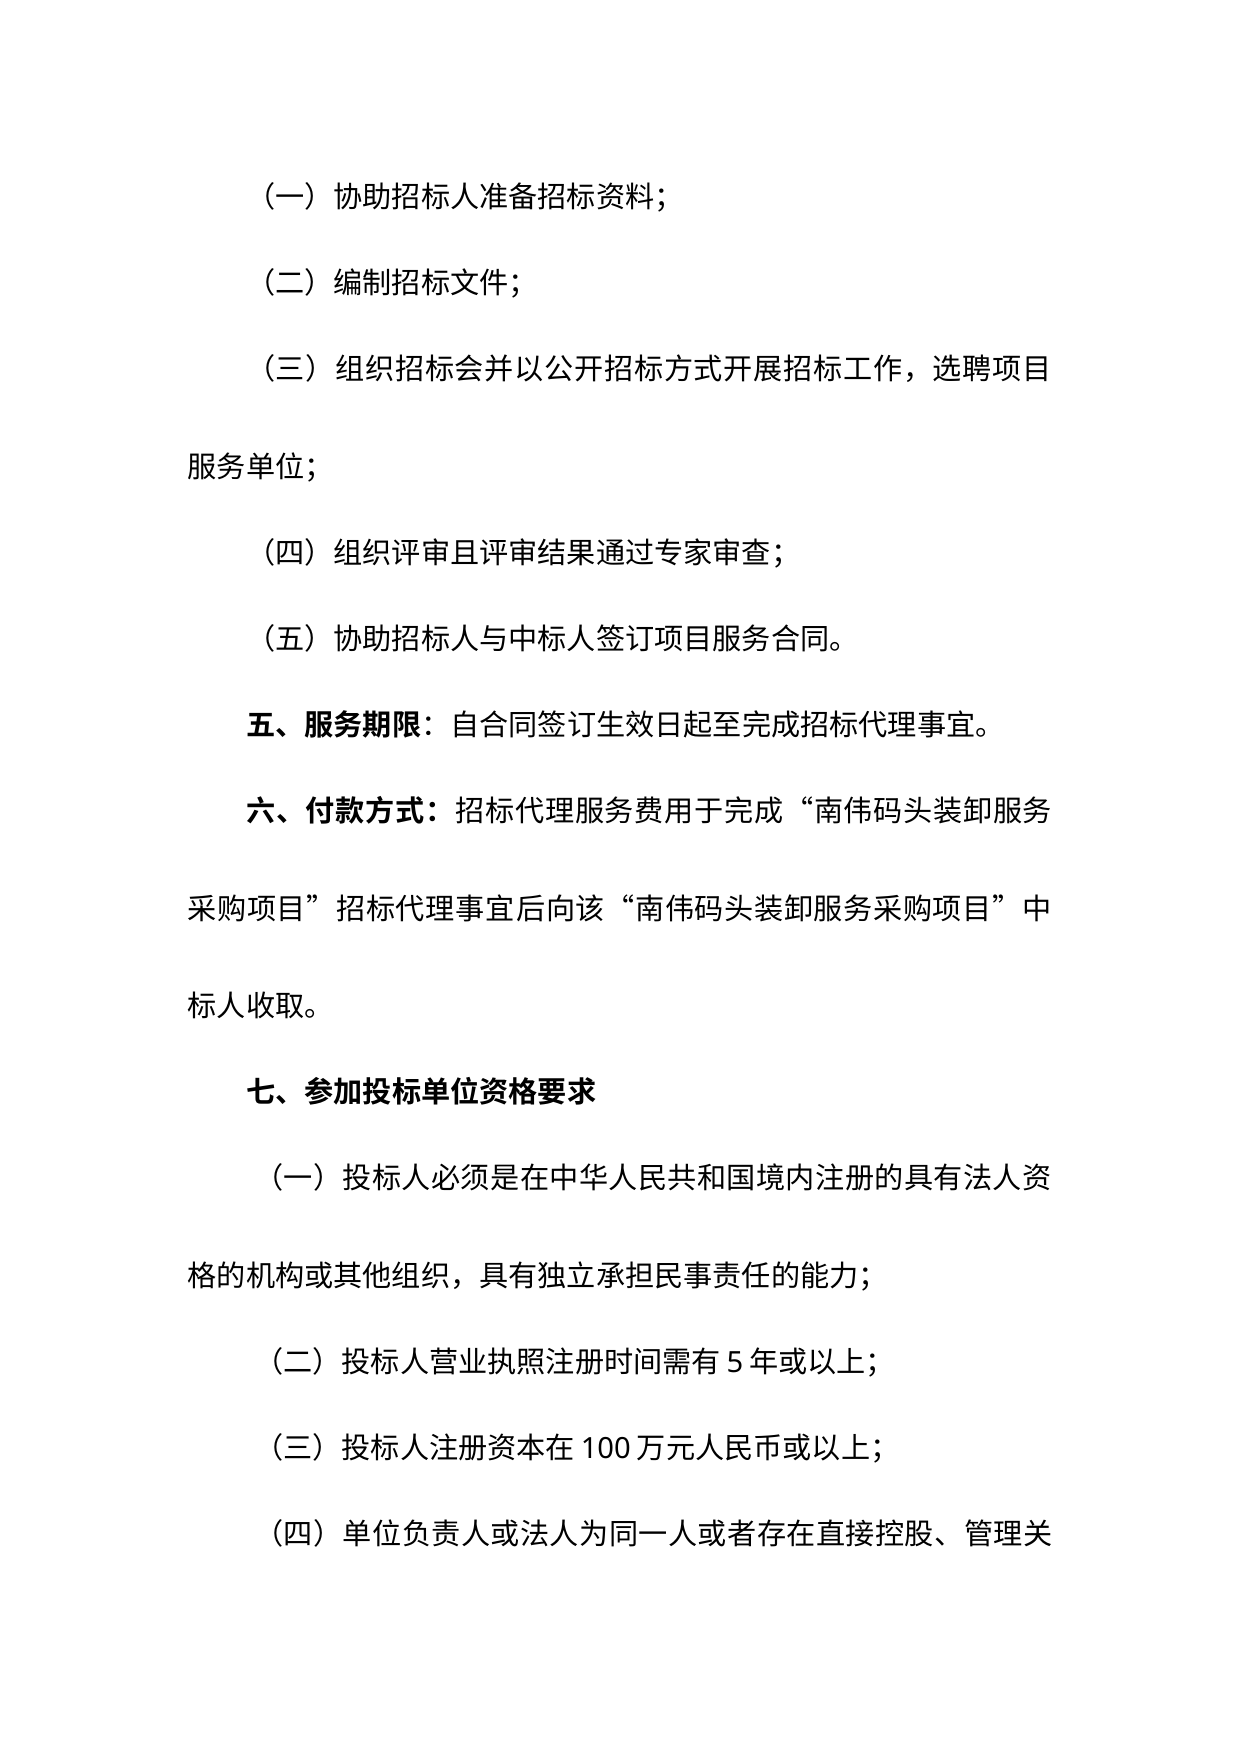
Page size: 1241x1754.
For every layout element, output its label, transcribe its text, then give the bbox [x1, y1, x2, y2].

text 五、服务期限：自合同签订生效日起至完成招标代理事宜。 [187, 690, 1053, 755]
text （一）协助招标人准备招标资料； [187, 162, 1053, 227]
text （四）组织评审且评审结果通过专家审查； [187, 518, 1053, 583]
text 六、付款方式：招标代理服务费用于完成“南伟码头装卸服务采购项目”招标代理事宜后向该“南伟码头装卸服务采购项目”中标人收取。 [187, 776, 1053, 1036]
text （一）投标人必须是在中华人民共和国境内注册的具有法人资格的机构或其他组织，具有独立承担民事责任的能力； [187, 1144, 1053, 1306]
text 七、参加投标单位资格要求 [187, 1057, 1053, 1122]
text （二）投标人营业执照注册时间需有5年或以上； [187, 1327, 1053, 1392]
text （五）协助招标人与中标人签订项目服务合同。 [187, 604, 1053, 669]
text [187, 1499, 1053, 1564]
text （二）编制招标文件； [187, 248, 1053, 313]
text （三）组织招标会并以公开招标方式开展招标工作，选聘项目服务单位； [187, 334, 1053, 497]
text （三）投标人注册资本在100万元人民币或以上； [187, 1413, 1053, 1478]
